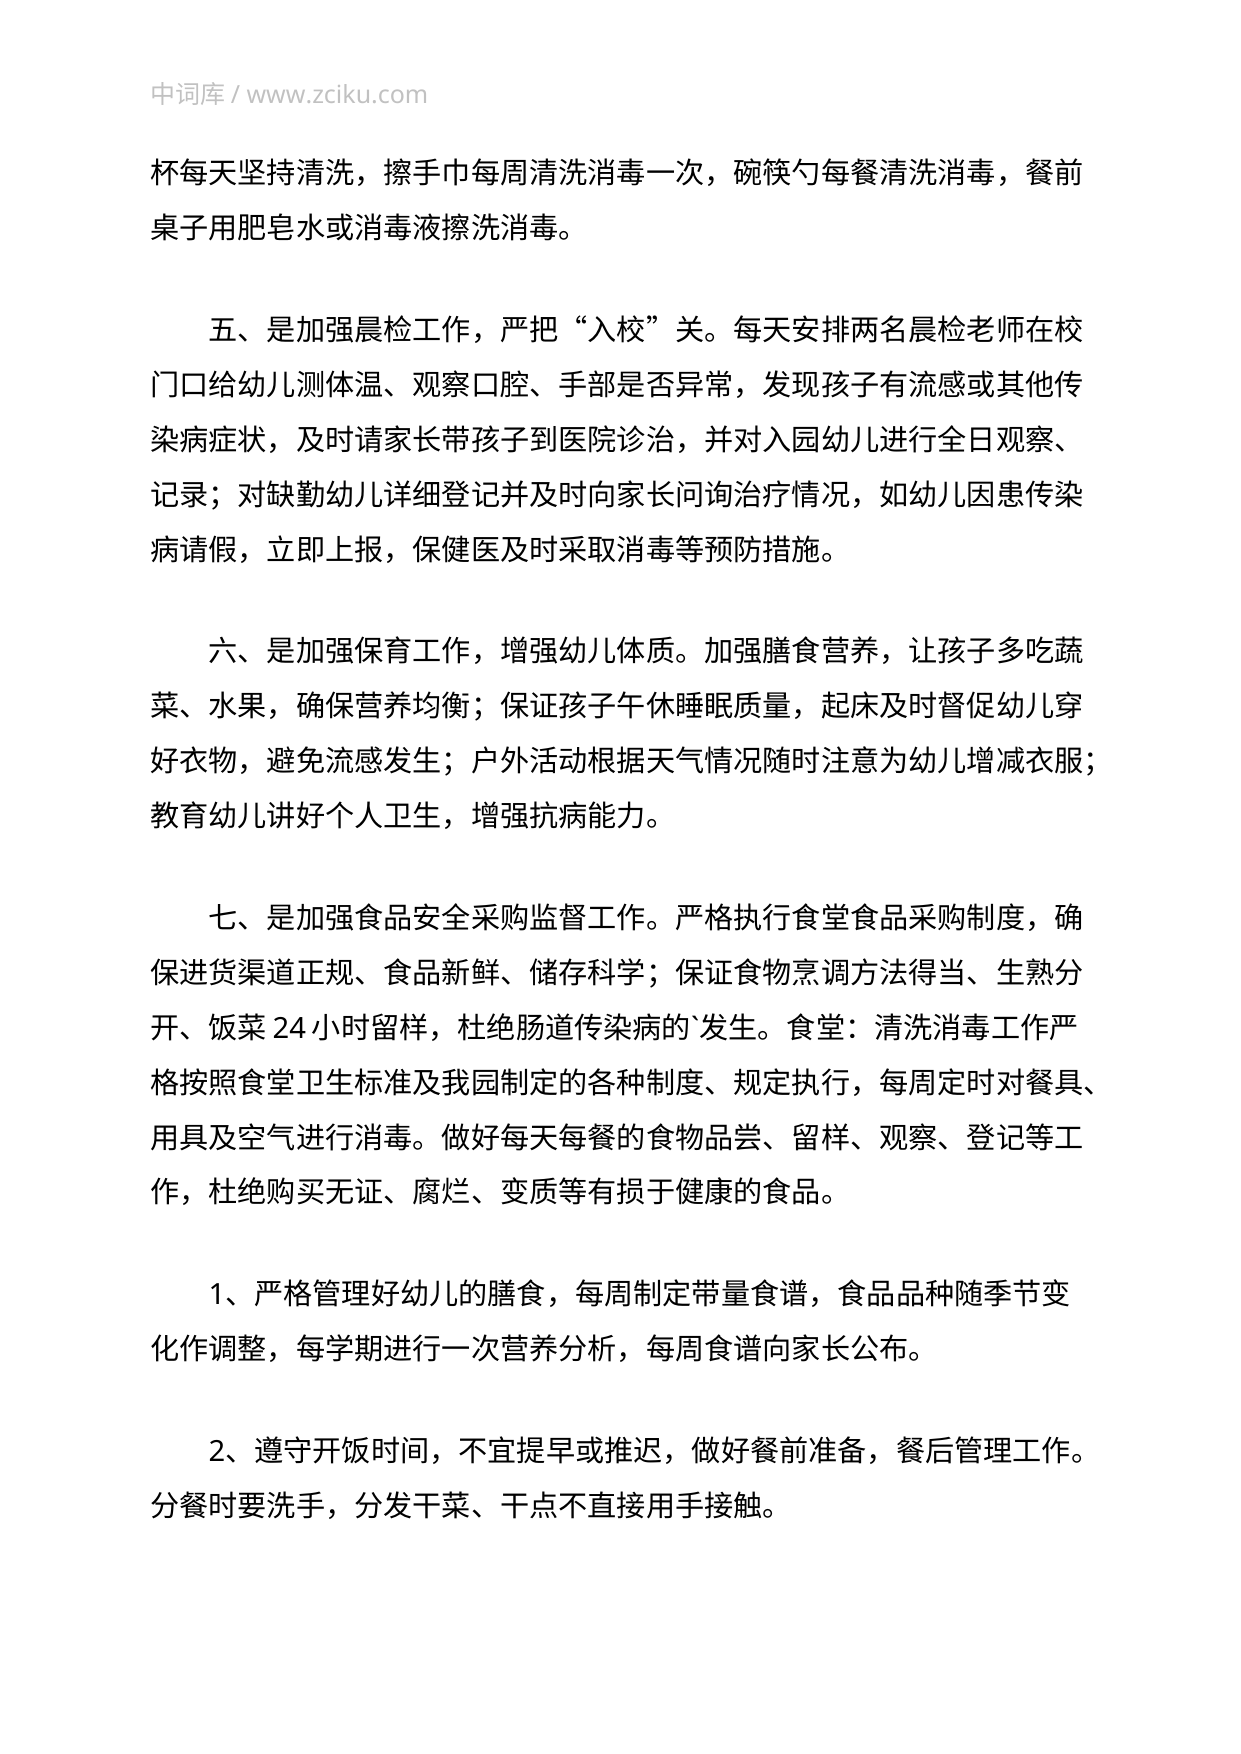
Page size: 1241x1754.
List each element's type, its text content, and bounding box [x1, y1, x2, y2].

text 1、严格管理好幼儿的膳食，每周制定带量食谱，食品品种随季节变化作调整，每学期进行一次营养分析，每周食谱向家长公布。 [150, 1271, 1090, 1368]
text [150, 150, 1090, 247]
text 六、是加强保育工作，增强幼儿体质。加强膳食营养，让孩子多吃蔬菜、水果，确保营养均衡；保证孩子午休睡眠质量，起床及时督促幼儿穿好衣物，避免流感发生；户外活动根据天气情况随时注意为幼儿增减衣服；教育幼儿讲好个人卫生，增强抗病能力。 [150, 628, 1090, 835]
text 2、遵守开饭时间，不宜提早或推迟，做好餐前准备，餐后管理工作。分餐时要洗手，分发干菜、干点不直接用手接触。 [150, 1428, 1090, 1525]
text 七、是加强食品安全采购监督工作。严格执行食堂食品采购制度，确保进货渠道正规、食品新鲜、储存科学；保证食物烹调方法得当、生熟分开、饭菜24小时留样，杜绝肠道传染病的`发生。食堂：清洗消毒工作严格按照食堂卫生标准及我园制定的各种制度、规定执行，每周定时对餐具、用具及空气进行消毒。做好每天每餐的食物品尝、留样、观察、登记等工作，杜绝购买无证、腐烂、变质等有损于健康的食品。 [150, 894, 1090, 1211]
text 五、是加强晨检工作，严把“入校”关。每天安排两名晨检老师在校门口给幼儿测体温、观察口腔、手部是否异常，发现孩子有流感或其他传染病症状，及时请家长带孩子到医院诊治，并对入园幼儿进行全日观察、记录；对缺勤幼儿详细登记并及时向家长问询治疗情况，如幼儿因患传染病请假，立即上报，保健医及时采取消毒等预防措施。 [150, 307, 1090, 568]
